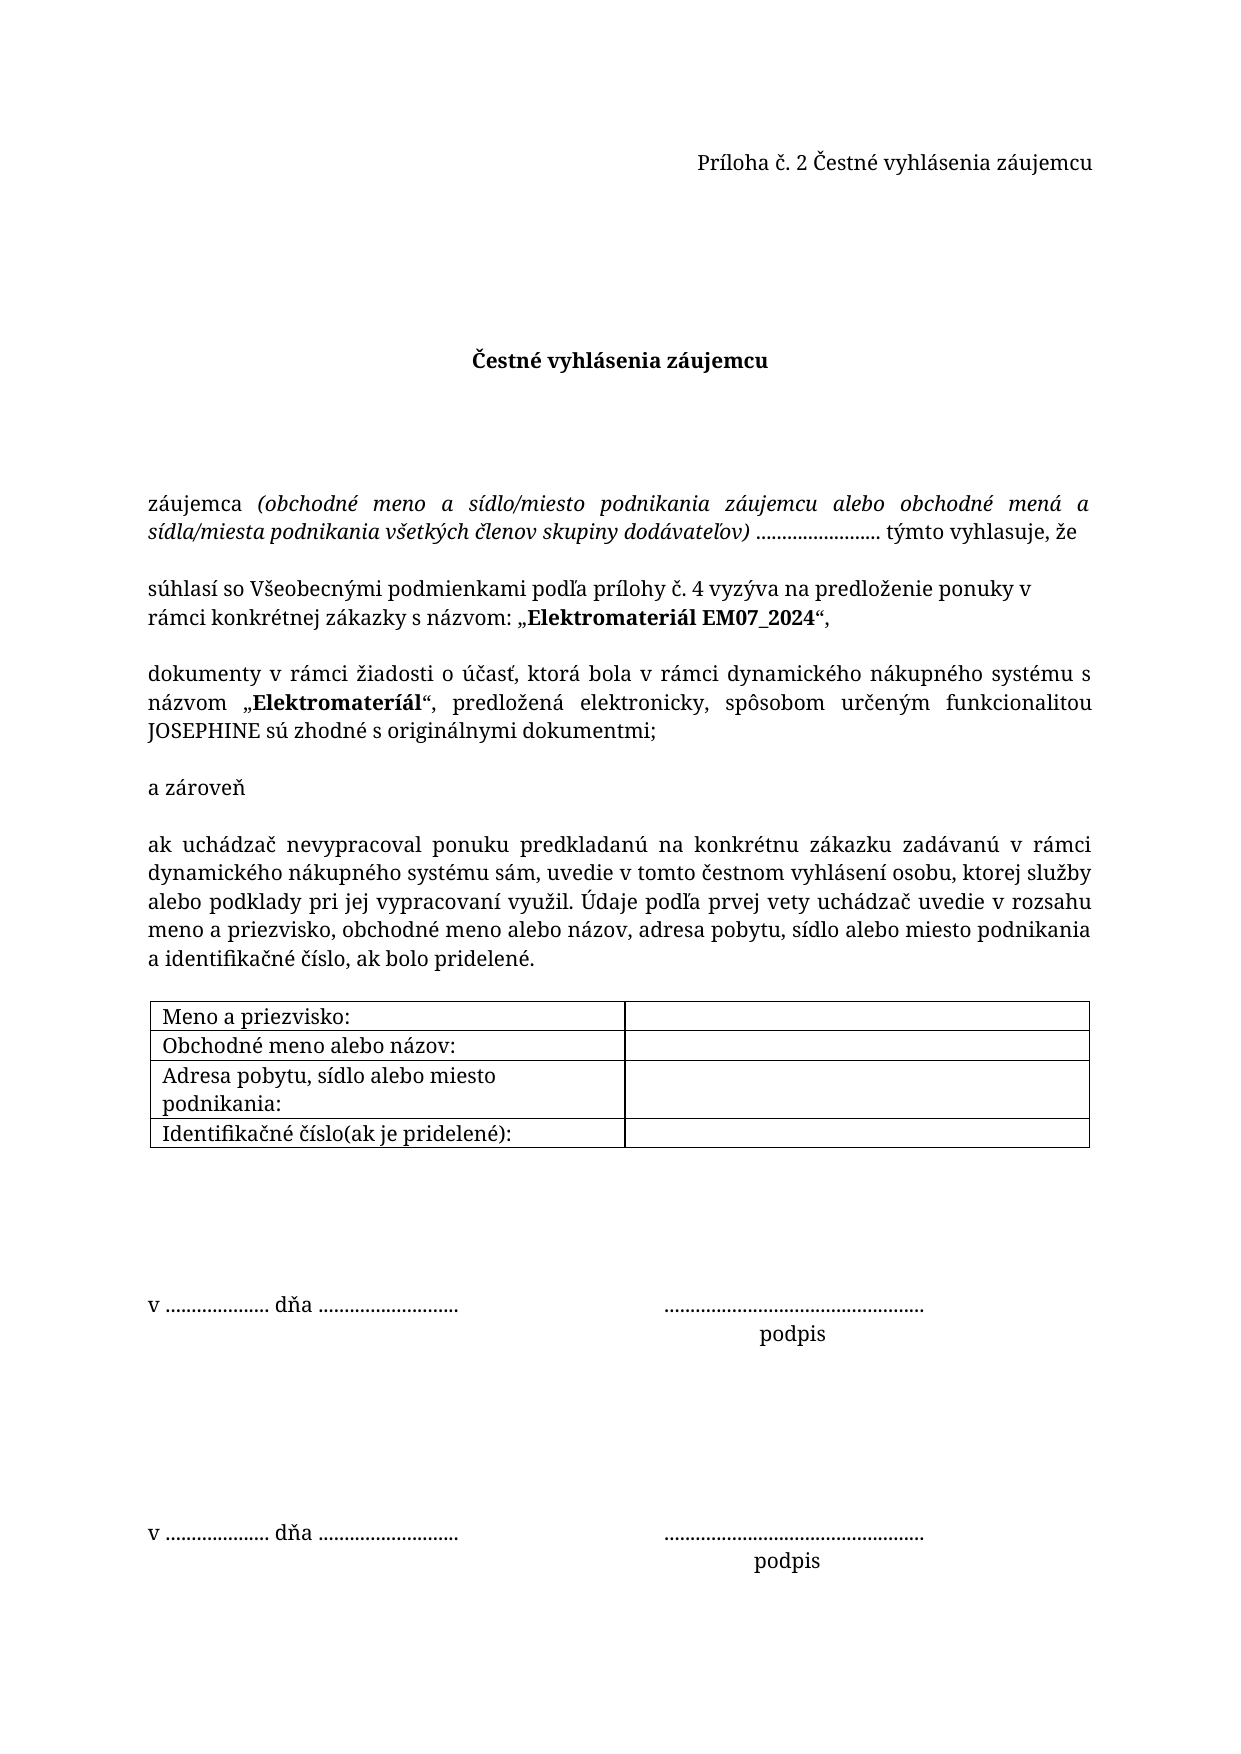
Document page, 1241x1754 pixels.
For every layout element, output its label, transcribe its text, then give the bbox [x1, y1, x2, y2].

text dokumenty v rámci žiadosti o účasť, ktorá bola v rámci dynamického nákupného systému s názvom „Elektromateríál“, predložená elektronicky, spôsobom určeným funkcionalitou JOSEPHINE sú zhodné s originálnymi dokumentmi; [148, 659, 1093, 745]
table_cell Adresa pobytu, sídlo alebo miesto podnikania: [151, 1061, 624, 1118]
table_cell [626, 1061, 1089, 1118]
table_cell Identifikačné číslo(ak je pridelené): [151, 1119, 624, 1147]
text Čestné vyhlásenia záujemcu [148, 347, 1093, 375]
table_header Meno a priezvisko: [151, 1002, 624, 1030]
text podpis [148, 1319, 1093, 1347]
text súhlasí so Všeobecnými podmienkami podľa prílohy č. 4 vyzýva na predloženie ponuky v rámci konkrétnej zákazky s názvom: „Elektromateriál EM07_2024“, [148, 574, 1093, 631]
text Príloha č. 2 Čestné vyhlásenia záujemcu [148, 148, 1093, 176]
table_cell [626, 1031, 1089, 1060]
text podpis [148, 1546, 1093, 1575]
text v .................... dňa ........................... .................................................. [148, 1518, 1093, 1546]
text ak uchádzač nevypracoval ponuku predkladanú na konkrétnu zákazku zadávanú v rámci dynamického nákupného systému sám, uvedie v tomto čestnom vyhlásení osobu, ktorej služby alebo podklady pri jej vypracovaní využil. Údaje podľa prvej vety uchádzač uvedie v rozsahu meno a priezvisko, obchodné meno alebo názov, adresa pobytu, sídlo alebo miesto podnikania a identifikačné číslo, ak bolo pridelené. [148, 830, 1093, 972]
text a zároveň [148, 773, 1093, 802]
table_header [626, 1002, 1089, 1030]
table_cell Obchodné meno alebo názov: [151, 1031, 624, 1060]
text záujemca (obchodné meno a sídlo/miesto podnikania záujemcu alebo obchodné mená a sídla/miesta podnikania všetkých členov skupiny dodávateľov) ........................ týmto vyhlasuje, že [148, 489, 1093, 546]
table_cell [626, 1119, 1089, 1147]
text v .................... dňa ........................... .................................................. [148, 1290, 1093, 1319]
